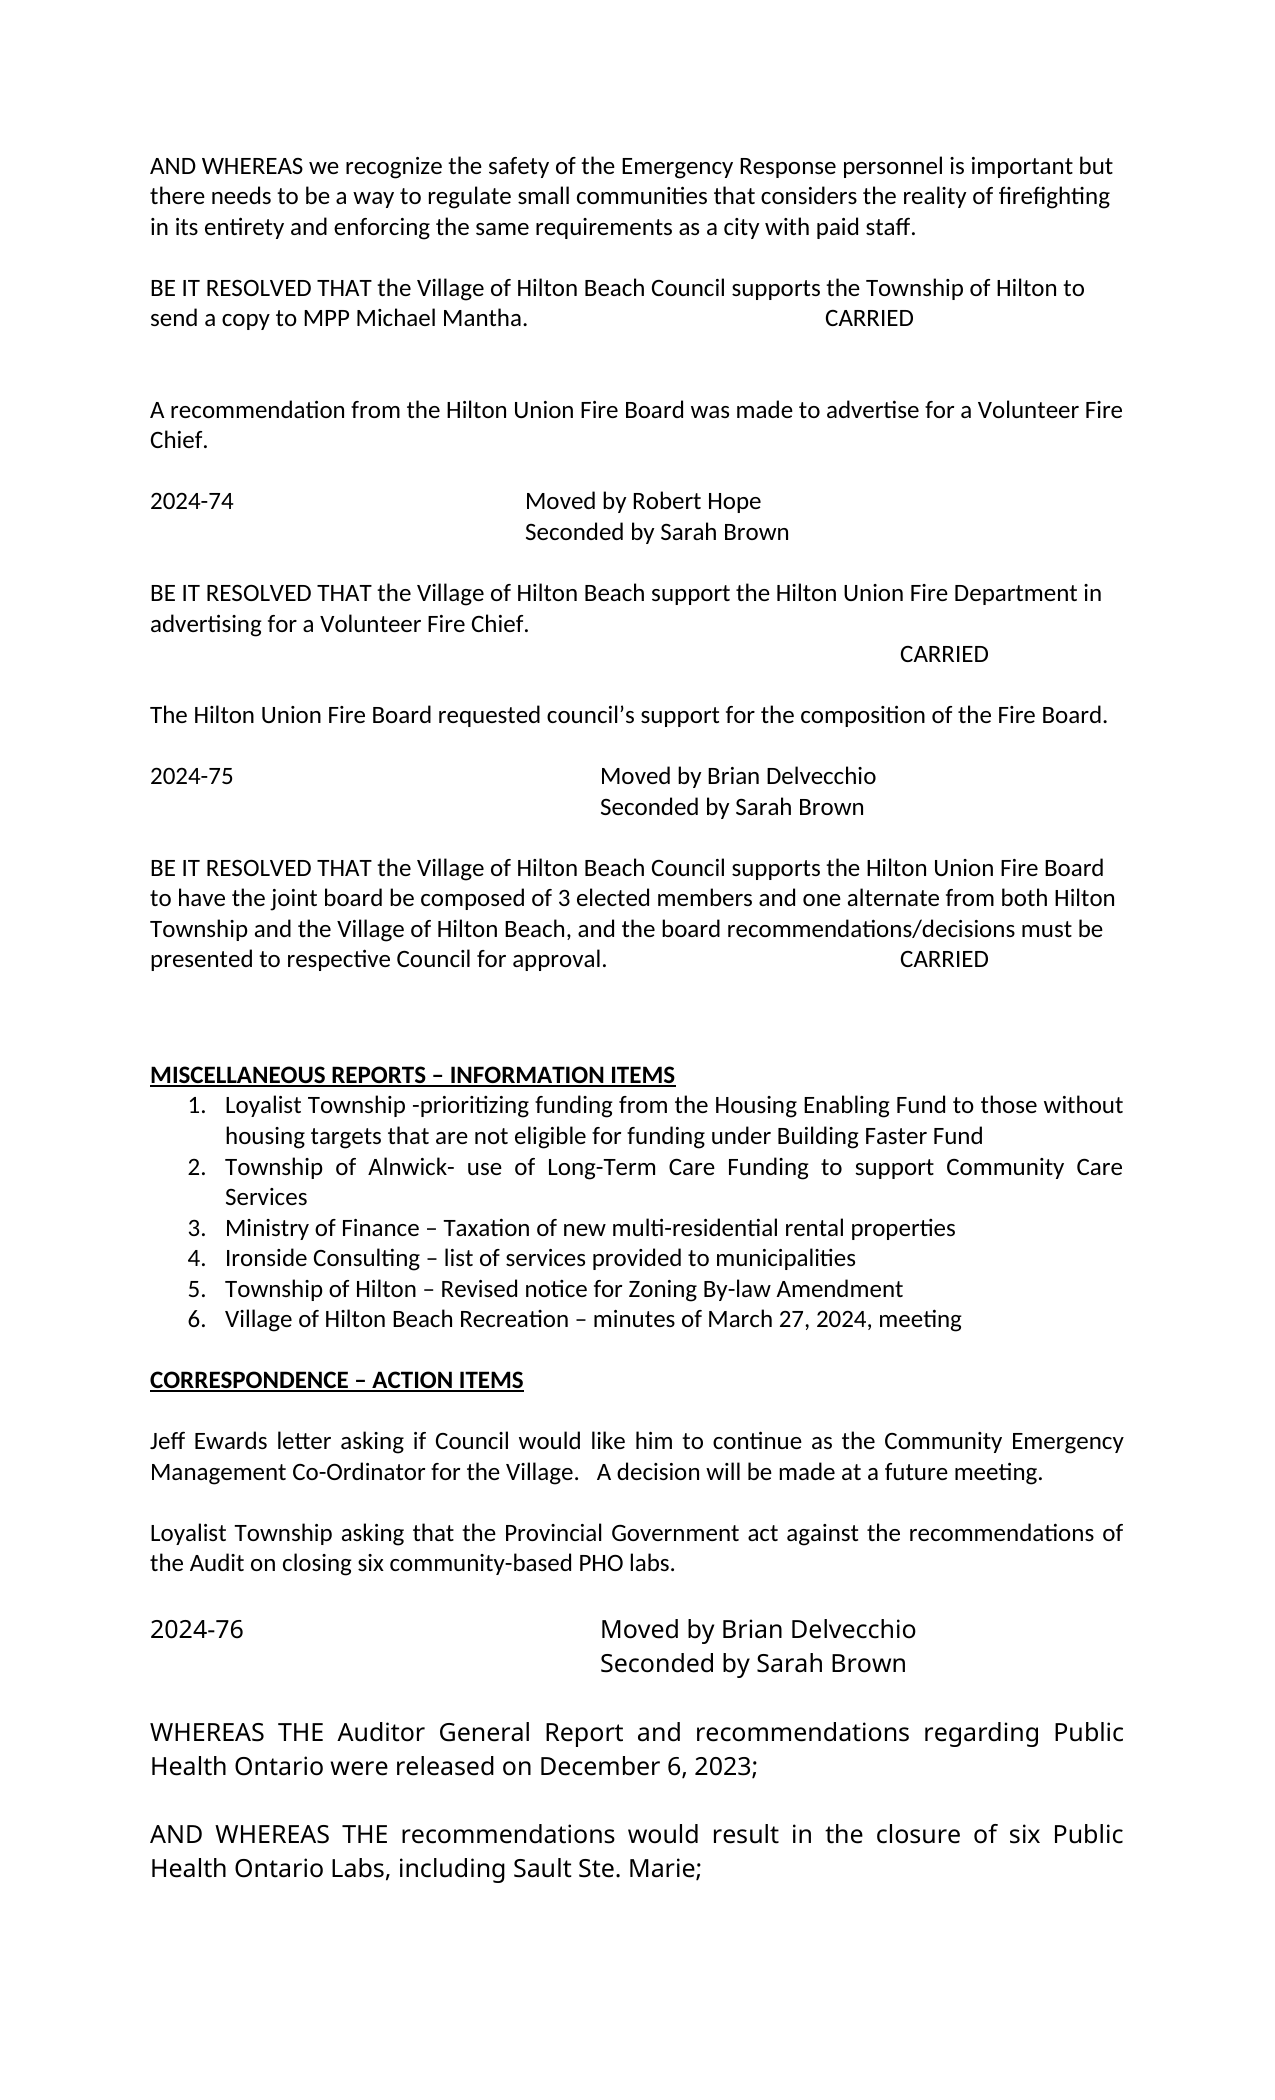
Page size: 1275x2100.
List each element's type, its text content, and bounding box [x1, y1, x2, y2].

text CORRESPONDENCE – ACTION ITEMS [150, 1364, 1125, 1395]
list Ministry of Finance – Taxation of new multi-residential rental properties [187, 1212, 1125, 1242]
list Township of Hilton – Revised notice for Zoning By-law Amendment [187, 1273, 1125, 1303]
text Loyalist Township asking that the Provincial Government act against the recommendations of the Audit on closing six community-based PHO labs. [150, 1517, 1125, 1578]
text Seconded by Sarah Brown [150, 516, 1125, 547]
text AND WHEREAS we recognize the safety of the Emergency Response personnel is important but there needs to be a way to regulate small communities that considers the reality of firefighting in its entirety and enforcing the same requirements as a city with paid staff. [150, 150, 1125, 242]
text A recommendation from the Hilton Union Fire Board was made to advertise for a Volunteer Fire Chief. [150, 394, 1125, 455]
text Seconded by Sarah Brown [150, 791, 1125, 821]
list Township of Alnwick- use of Long-Term Care Funding to support Community Care Services [187, 1151, 1125, 1212]
text CARRIED [150, 638, 1125, 669]
text AND WHEREAS THE recommendations would result in the closure of six Public Health Ontario Labs, including Sault Ste. Marie; [150, 1816, 1125, 1884]
text BE IT RESOLVED THAT the Village of Hilton Beach Council supports the Hilton Union Fire Board to have the joint board be composed of 3 elected members and one alternate from both Hilton Township and the Village of Hilton Beach, and the board recommendations/decisions must be presented to respective Council for approval. CARRIED [150, 852, 1125, 974]
text MISCELLANEOUS REPORTS – INFORMATION ITEMS [150, 1059, 1125, 1090]
list Loyalist Township -prioritizing funding from the Housing Enabling Fund to those without housing targets that are not eligible for funding under Building Faster Fund [187, 1090, 1125, 1151]
text BE IT RESOLVED THAT the Village of Hilton Beach Council supports the Township of Hilton to send a copy to MPP Michael Mantha. CARRIED [150, 272, 1125, 333]
text 2024-74 Moved by Robert Hope [150, 486, 1125, 516]
text The Hilton Union Fire Board requested council’s support for the composition of the Fire Board. [150, 699, 1125, 730]
text Seconded by Sarah Brown [150, 1646, 1125, 1680]
text 2024-76 Moved by Brian Delvecchio [150, 1612, 1125, 1646]
text WHEREAS THE Auditor General Report and recommendations regarding Public Health Ontario were released on December 6, 2023; [150, 1714, 1125, 1782]
list Village of Hilton Beach Recreation – minutes of March 27, 2024, meeting [187, 1303, 1125, 1334]
text Jeff Ewards letter asking if Council would like him to continue as the Community Emergency Management Co-Ordinator for the Village. A decision will be made at a future meeting. [150, 1425, 1125, 1486]
text 2024-75 Moved by Brian Delvecchio [150, 760, 1125, 791]
text BE IT RESOLVED THAT the Village of Hilton Beach support the Hilton Union Fire Department in advertising for a Volunteer Fire Chief. [150, 577, 1125, 638]
list Ironside Consulting – list of services provided to municipalities [187, 1242, 1125, 1273]
